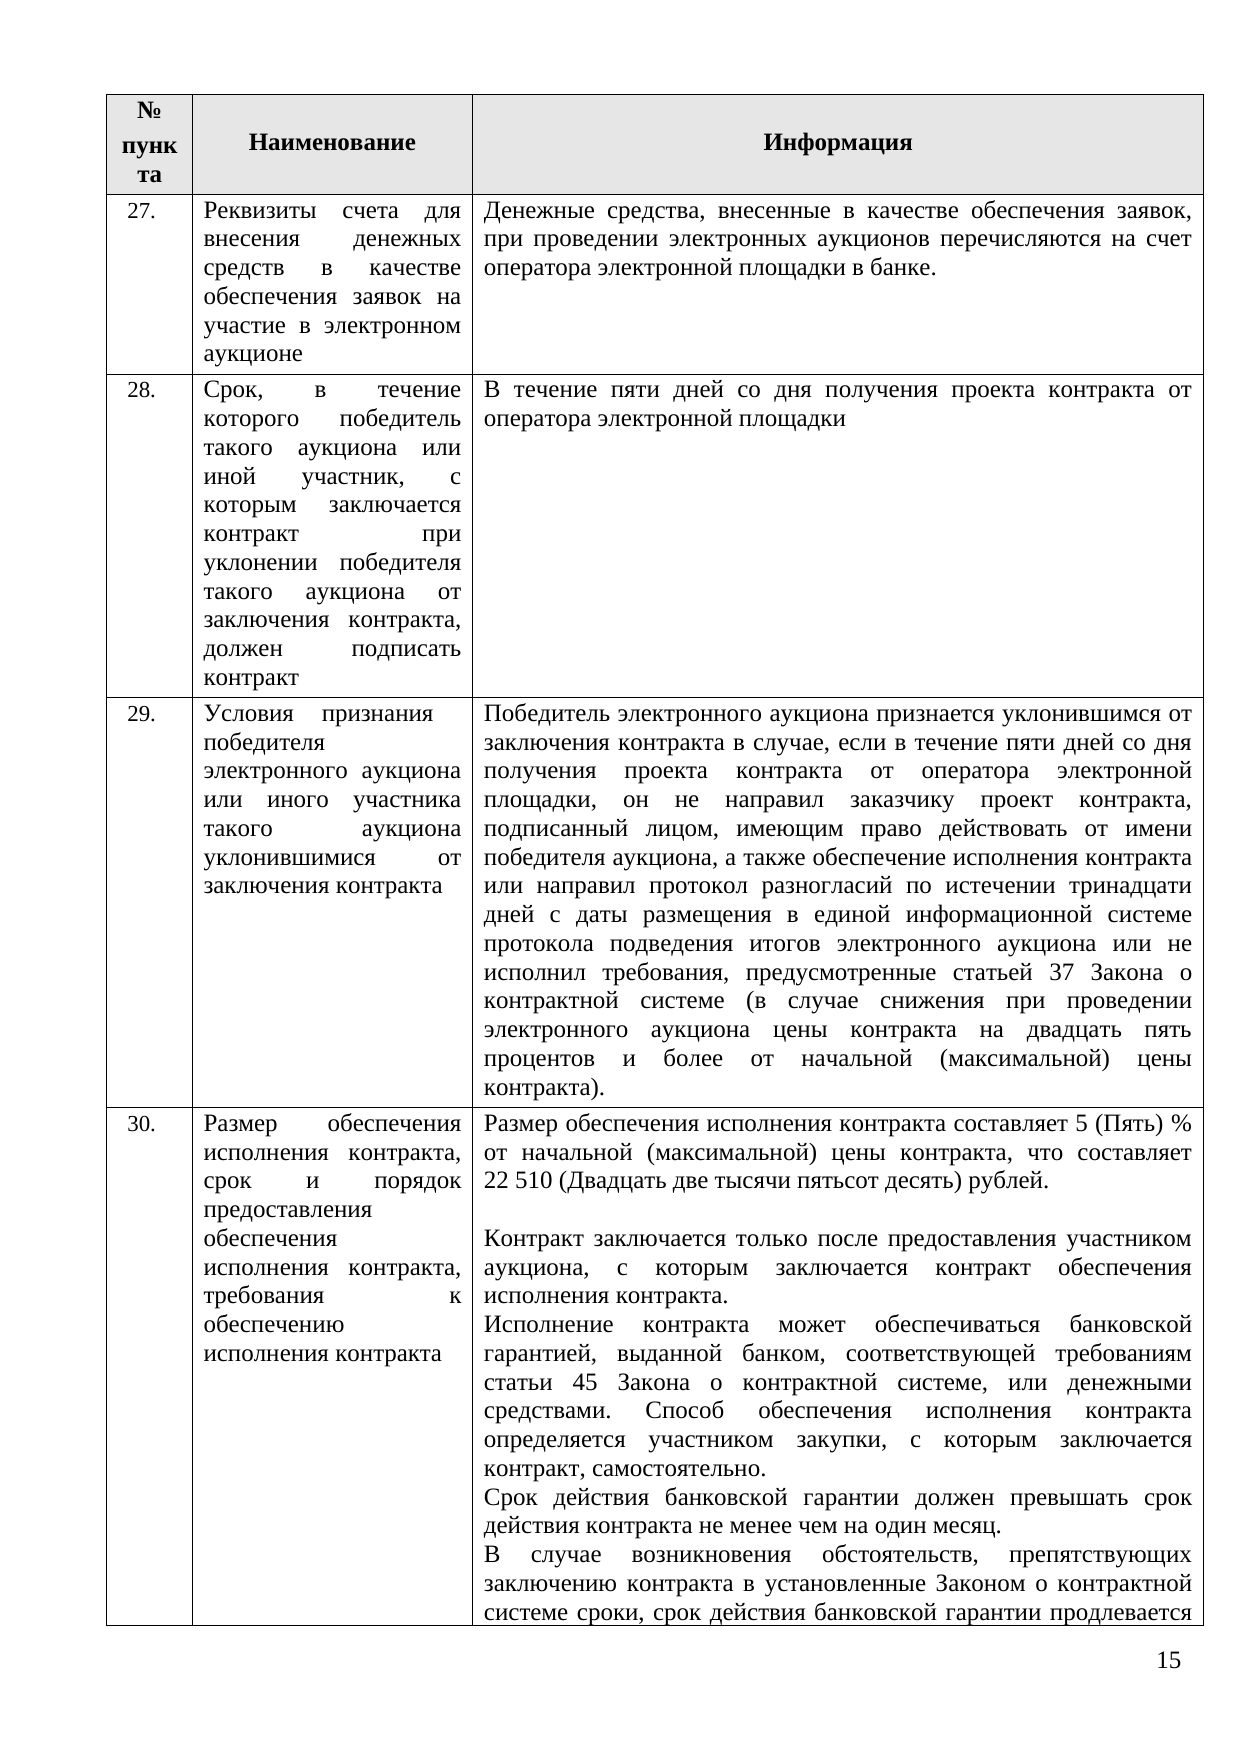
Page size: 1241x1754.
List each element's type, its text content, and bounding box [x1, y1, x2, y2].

table_cell Срок, в течение которого победитель такого аукциона или иной участник, с которым заключается контракт при уклонении победителя такого аукциона от заключения контракта, должен подписать контракт [193, 375, 472, 697]
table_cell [473, 1108, 1203, 1625]
table_cell Условия признания победителя электронного аукциона или иного участника такого аукциона уклонившимися от заключения контракта [193, 698, 472, 1107]
table_cell Денежные средства, внесенные в качестве обеспечения заявок, при проведении электронных аукционов перечисляются на счет оператора электронной площадки в банке. [473, 195, 1203, 373]
table_header Информация [473, 95, 1203, 194]
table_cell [193, 1108, 472, 1625]
table_header № пункта [107, 95, 192, 194]
table_cell Реквизиты счета для внесения денежных средств в качестве обеспечения заявок на участие в электронном аукционе [193, 195, 472, 373]
table_cell [107, 375, 192, 697]
table_cell [107, 1108, 192, 1625]
table_header Наименование [193, 95, 472, 194]
table_cell [107, 698, 192, 1107]
table_cell В течение пяти дней со дня получения проекта контракта от оператора электронной площадки [473, 375, 1203, 697]
table_cell Победитель электронного аукциона признается уклонившимся от заключения контракта в случае, если в течение пяти дней со дня получения проекта контракта от оператора электронной площадки, он не направил заказчику проект контракта, подписанный лицом, имеющим право действовать от имени победителя аукциона, а также обеспечение исполнения контракта или направил протокол разногласий по истечении тринадцати дней с даты размещения в единой информационной системе протокола подведения итогов электронного аукциона или не исполнил требования, предусмотренные статьей 37 Закона о контрактной системе (в случае снижения при проведении электронного аукциона цены контракта на двадцать пять процентов и более от начальной (максимальной) цены контракта). [473, 698, 1203, 1107]
table_cell [107, 195, 192, 373]
